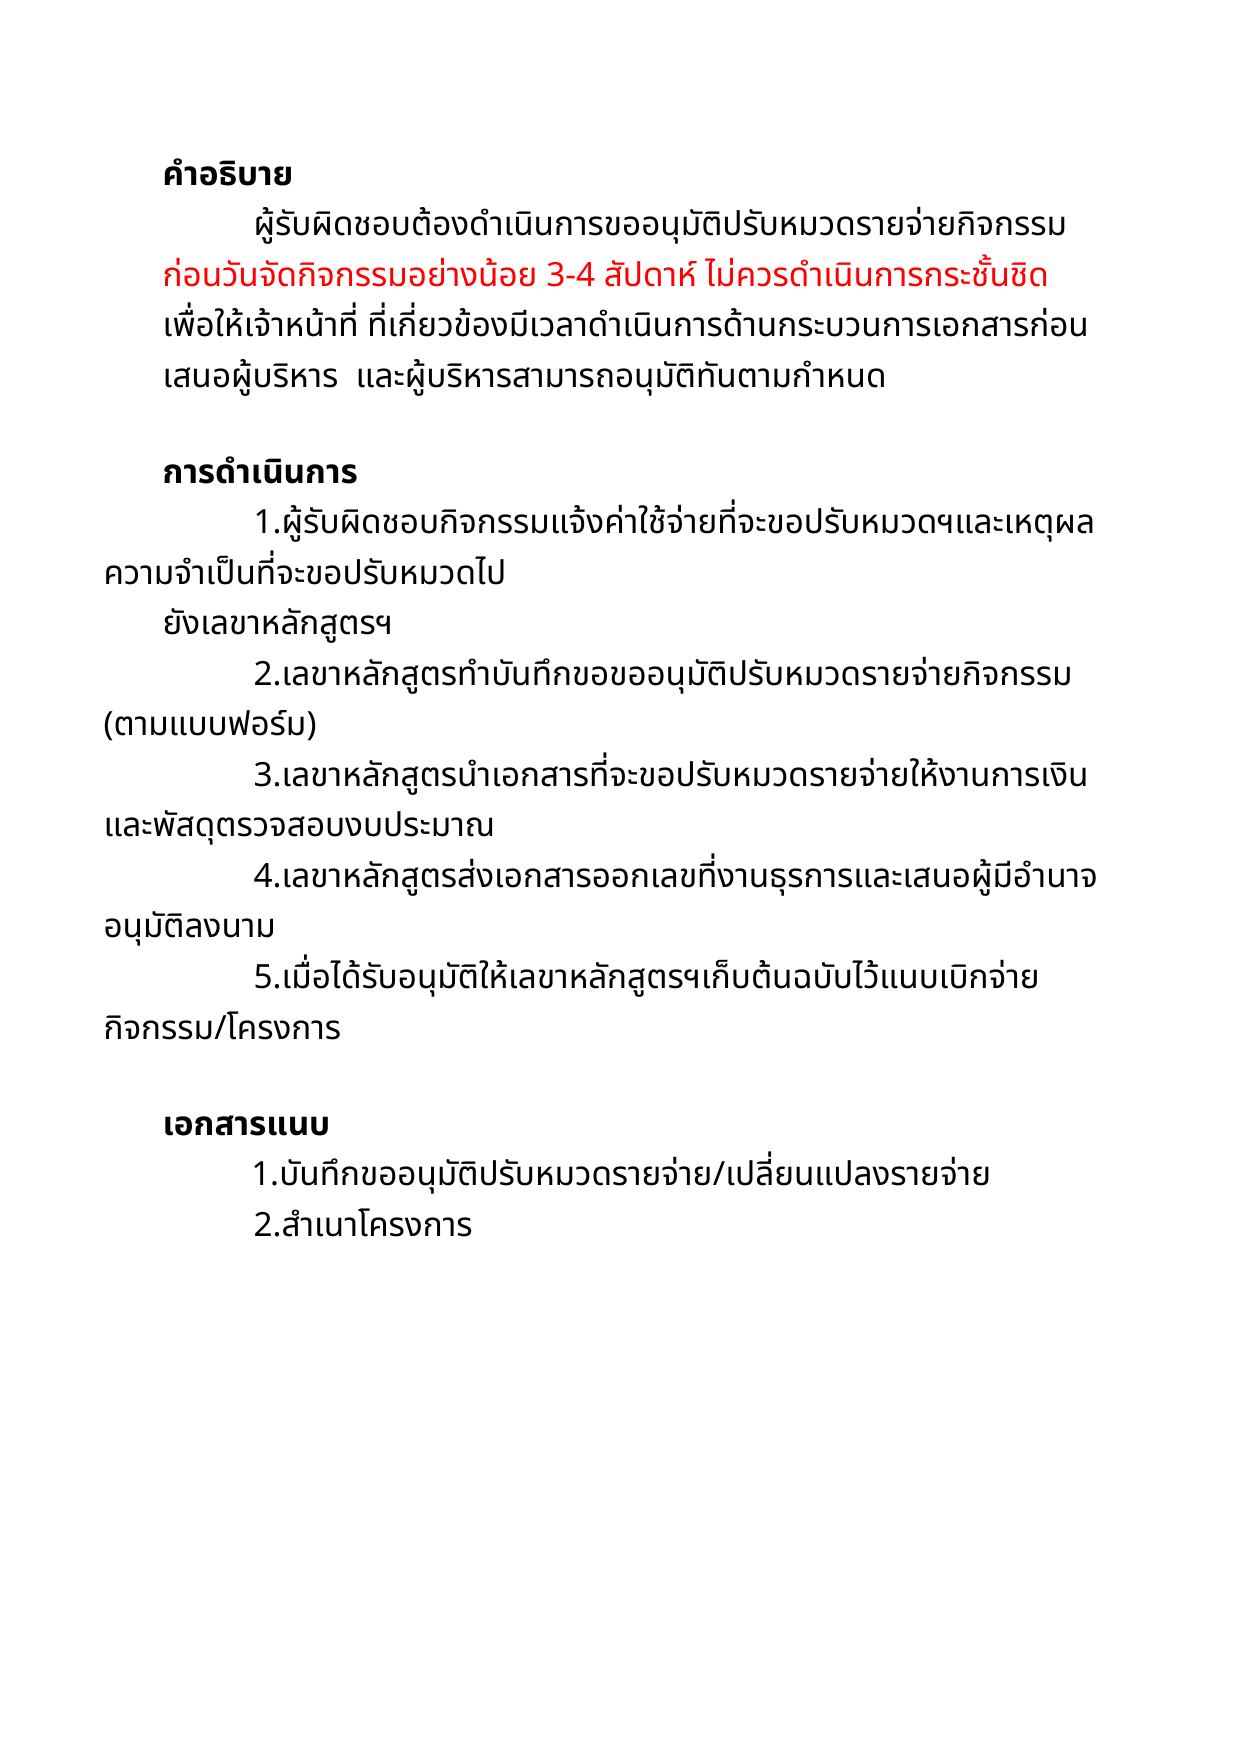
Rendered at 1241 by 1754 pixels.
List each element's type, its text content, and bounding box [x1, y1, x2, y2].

text ผู้รับผิดชอบต้องดำเนินการขออนุมัติปรับหมวดรายจ่ายกิจกรรม ก่อนวันจัดกิจกรรมอย่างน้อย 3-4 สัปดาห์ ไม่ควรดำเนินการกระชั้นชิด เพื่อให้เจ้าหน้าที่ ที่เกี่ยวข้องมีเวลาดำเนินการด้านกระบวนการเอกสารก่อนเสนอผู้บริหาร และผู้บริหารสามารถอนุมัติทันตามกำหนด [162, 200, 1122, 402]
text คำอธิบาย [103, 150, 1122, 200]
text 1.ผู้รับผิดชอบกิจกรรมแจ้งค่าใช้จ่ายที่จะขอปรับหมวดฯและเหตุผลความจำเป็นที่จะขอปรับหมวดไป [103, 498, 1122, 599]
text ยังเลขาหลักสูตรฯ [103, 599, 1122, 649]
text 1.บันทึกขออนุมัติปรับหมวดรายจ่าย/เปลี่ยนแปลงรายจ่าย [103, 1150, 1122, 1201]
text 3.เลขาหลักสูตรนำเอกสารที่จะขอปรับหมวดรายจ่ายให้งานการเงินและพัสดุตรวจสอบงบประมาณ [103, 751, 1122, 852]
text 5.เมื่อได้รับอนุมัติให้เลขาหลักสูตรฯเก็บต้นฉบับไว้แนบเบิกจ่ายกิจกรรม/โครงการ [103, 953, 1122, 1054]
text 2.เลขาหลักสูตรทำบันทึกขอขออนุมัติปรับหมวดรายจ่ายกิจกรรม (ตามแบบฟอร์ม) [103, 649, 1122, 751]
text การดำเนินการ [103, 448, 1122, 498]
text เอกสารแนบ [103, 1099, 1122, 1150]
text 2.สำเนาโครงการ [251, 1201, 1122, 1251]
text 4.เลขาหลักสูตรส่งเอกสารออกเลขที่งานธุรการและเสนอผู้มีอำนาจอนุมัติลงนาม [103, 852, 1122, 953]
